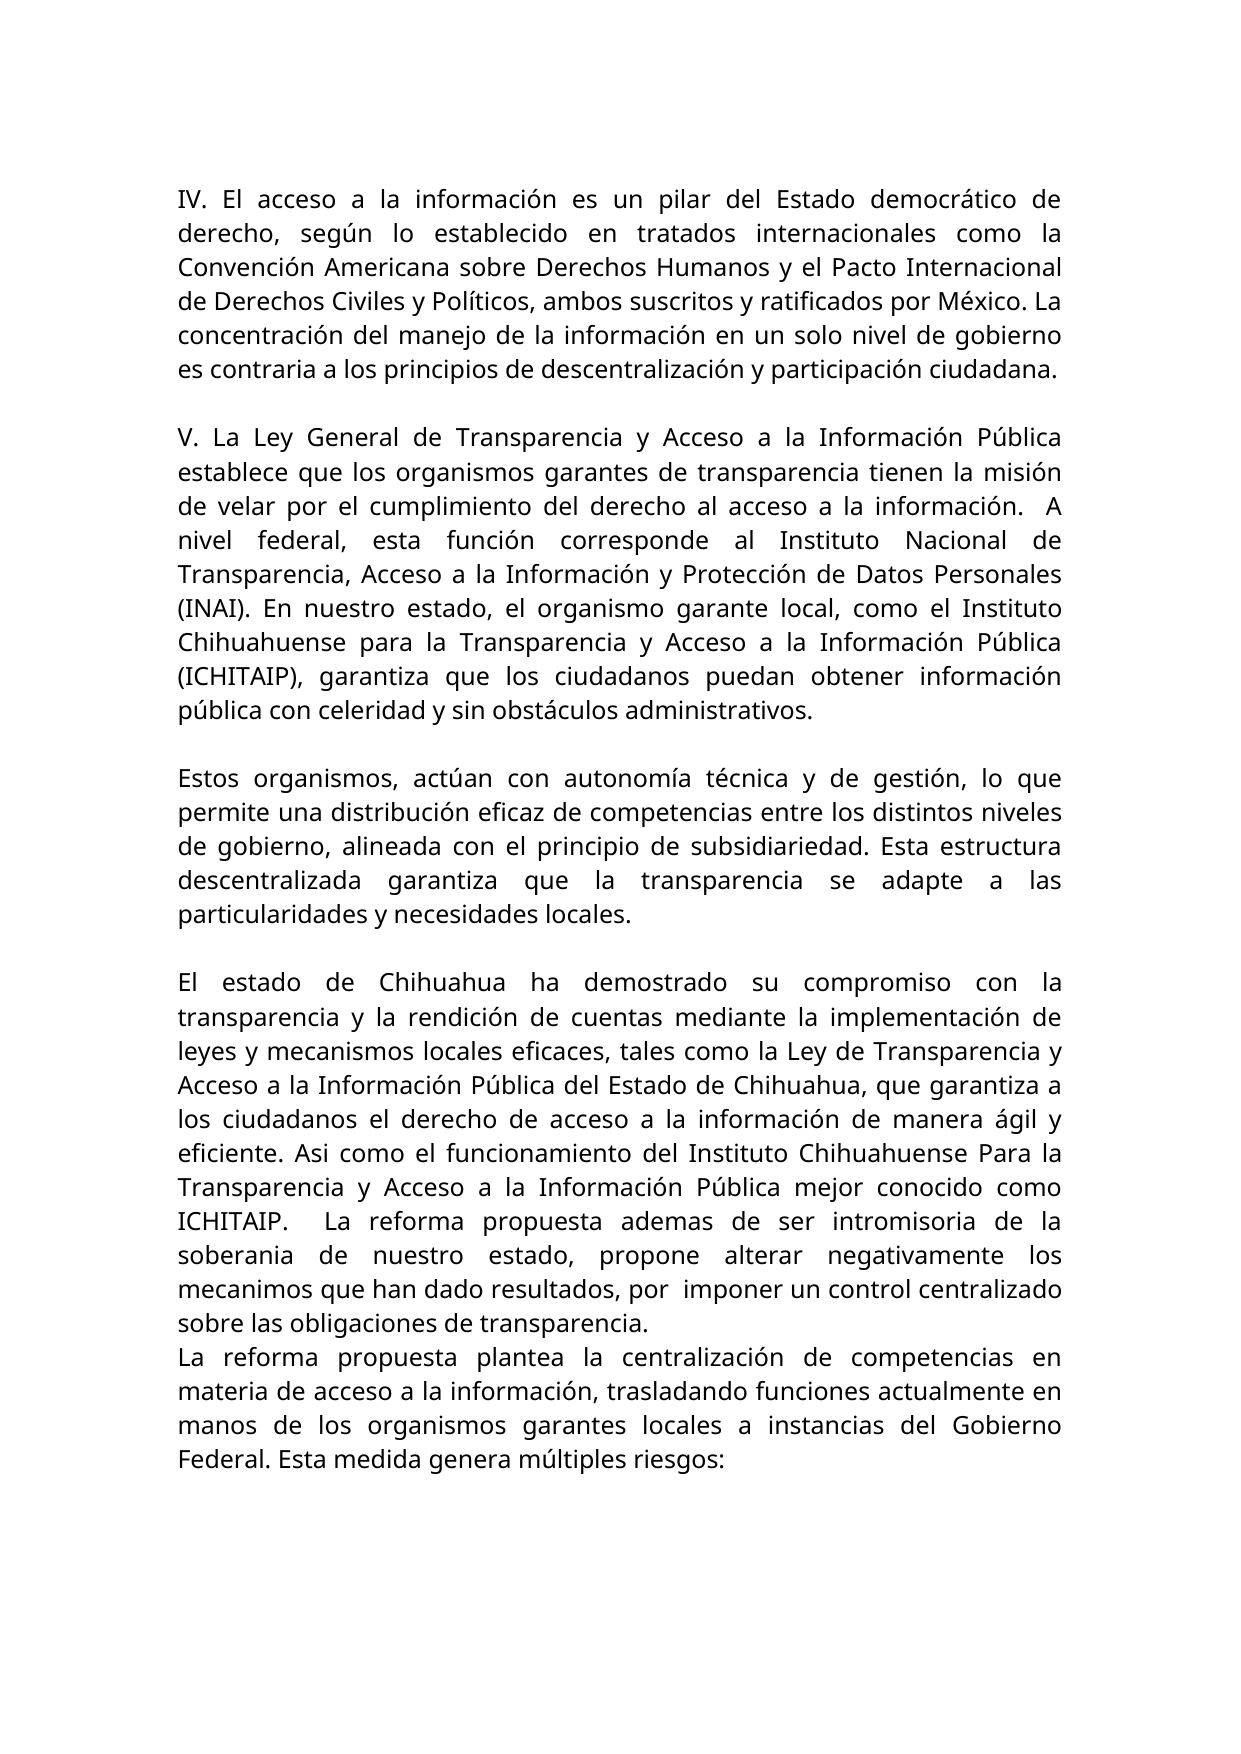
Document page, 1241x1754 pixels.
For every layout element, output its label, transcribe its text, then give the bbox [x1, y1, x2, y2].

text El estado de Chihuahua ha demostrado su compromiso con la transparencia y la rendición de cuentas mediante la implementación de leyes y mecanismos locales eficaces, tales como la Ley de Transparencia y Acceso a la Información Pública del Estado de Chihuahua, que garantiza a los ciudadanos el derecho de acceso a la información de manera ágil y eficiente. Asi como el funcionamiento del Instituto Chihuahuense Para la Transparencia y Acceso a la Información Pública mejor conocido como ICHITAIP. La reforma propuesta ademas de ser intromisoria de la soberania de nuestro estado, propone alterar negativamente los mecanimos que han dado resultados, por imponer un control centralizado sobre las obligaciones de transparencia. [177, 965, 1063, 1340]
text IV. El acceso a la información es un pilar del Estado democrático de derecho, según lo establecido en tratados internacionales como la Convención Americana sobre Derechos Humanos y el Pacto Internacional de Derechos Civiles y Políticos, ambos suscritos y ratificados por México. La concentración del manejo de la información en un solo nivel de gobierno es contraria a los principios de descentralización y participación ciudadana. [177, 182, 1063, 386]
text V. La Ley General de Transparencia y Acceso a la Información Pública establece que los organismos garantes de transparencia tienen la misión de velar por el cumplimiento del derecho al acceso a la información. A nivel federal, esta función corresponde al Instituto Nacional de Transparencia, Acceso a la Información y Protección de Datos Personales (INAI). En nuestro estado, el organismo garante local, como el Instituto Chihuahuense para la Transparencia y Acceso a la Información Pública (ICHITAIP), garantiza que los ciudadanos puedan obtener información pública con celeridad y sin obstáculos administrativos. [177, 420, 1063, 727]
text La reforma propuesta plantea la centralización de competencias en materia de acceso a la información, trasladando funciones actualmente en manos de los organismos garantes locales a instancias del Gobierno Federal. Esta medida genera múltiples riesgos: [177, 1340, 1063, 1476]
text Estos organismos, actúan con autonomía técnica y de gestión, lo que permite una distribución eficaz de competencias entre los distintos niveles de gobierno, alineada con el principio de subsidiariedad. Esta estructura descentralizada garantiza que la transparencia se adapte a las particularidades y necesidades locales. [177, 761, 1063, 931]
